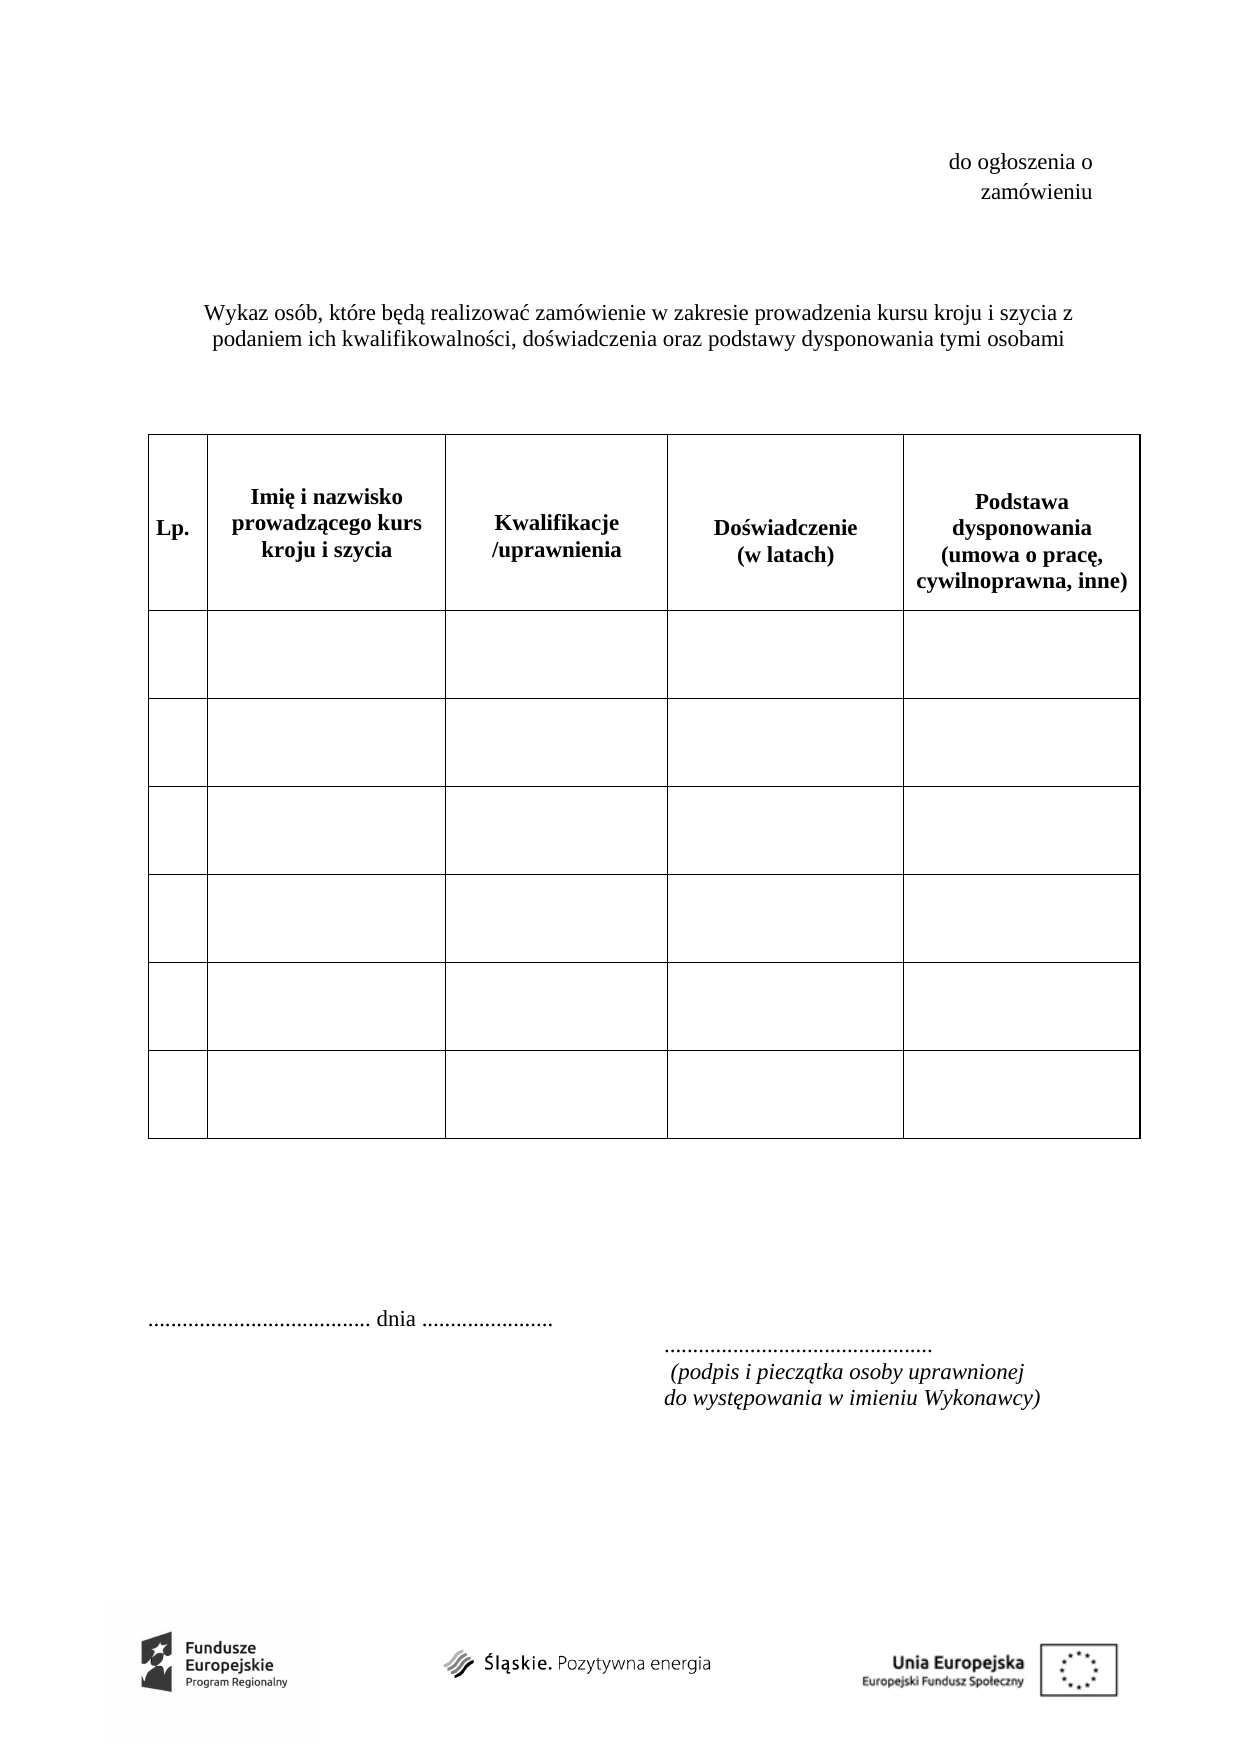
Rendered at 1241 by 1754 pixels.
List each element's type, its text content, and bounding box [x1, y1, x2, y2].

table_cell [208, 611, 445, 698]
table_cell [208, 875, 445, 962]
table_cell [446, 875, 667, 962]
text do ogłoszenia o zamówieniu [885, 148, 1092, 204]
table_cell [149, 1051, 207, 1138]
table_cell [446, 963, 667, 1050]
table_cell [904, 611, 1139, 698]
table_cell [668, 699, 903, 786]
table_cell [149, 875, 207, 962]
table_cell [446, 1051, 667, 1138]
table_cell [149, 699, 207, 786]
table_cell [904, 699, 1139, 786]
table_cell [446, 787, 667, 874]
table_cell [668, 875, 903, 962]
table_cell [904, 875, 1139, 962]
text ............................................... [664, 1332, 1092, 1358]
table_cell [904, 787, 1139, 874]
table_cell [668, 1051, 903, 1138]
table_cell [668, 963, 903, 1050]
table_header Imię i nazwisko prowadzącego kurs kroju i szycia [208, 435, 445, 610]
table_cell [208, 787, 445, 874]
table_cell [668, 787, 903, 874]
text Wykaz osób, które będą realizować zamówienie w zakresie prowadzenia kursu kroju i szycia z podaniem ich kwalifikowalności, doświadczenia oraz podstawy dysponowania tymi osobami [185, 299, 1092, 351]
table_header Doświadczenie (w latach) [668, 435, 903, 610]
table_cell [149, 611, 207, 698]
picture [842, 1628, 1149, 1710]
table_header Kwalifikacje /uprawnienia [446, 435, 667, 610]
table_cell [446, 699, 667, 786]
table_cell [208, 699, 445, 786]
text (podpis i pieczątka osoby uprawnionej [148, 1358, 1092, 1384]
table_header Podstawa dysponowania (umowa o pracę, cywilnoprawna, inne) [904, 435, 1139, 610]
text do występowania w imieniu Wykonawcy) [664, 1384, 1092, 1411]
table_cell [149, 963, 207, 1050]
table_cell [668, 611, 903, 698]
table_cell [149, 787, 207, 874]
table_cell [208, 963, 445, 1050]
table_cell [446, 611, 667, 698]
table_cell [904, 963, 1139, 1050]
table_cell [208, 1051, 445, 1138]
table_header Lp. [149, 435, 207, 610]
table_cell [904, 1051, 1139, 1138]
text ....................................... dnia ....................... [148, 1305, 1092, 1332]
